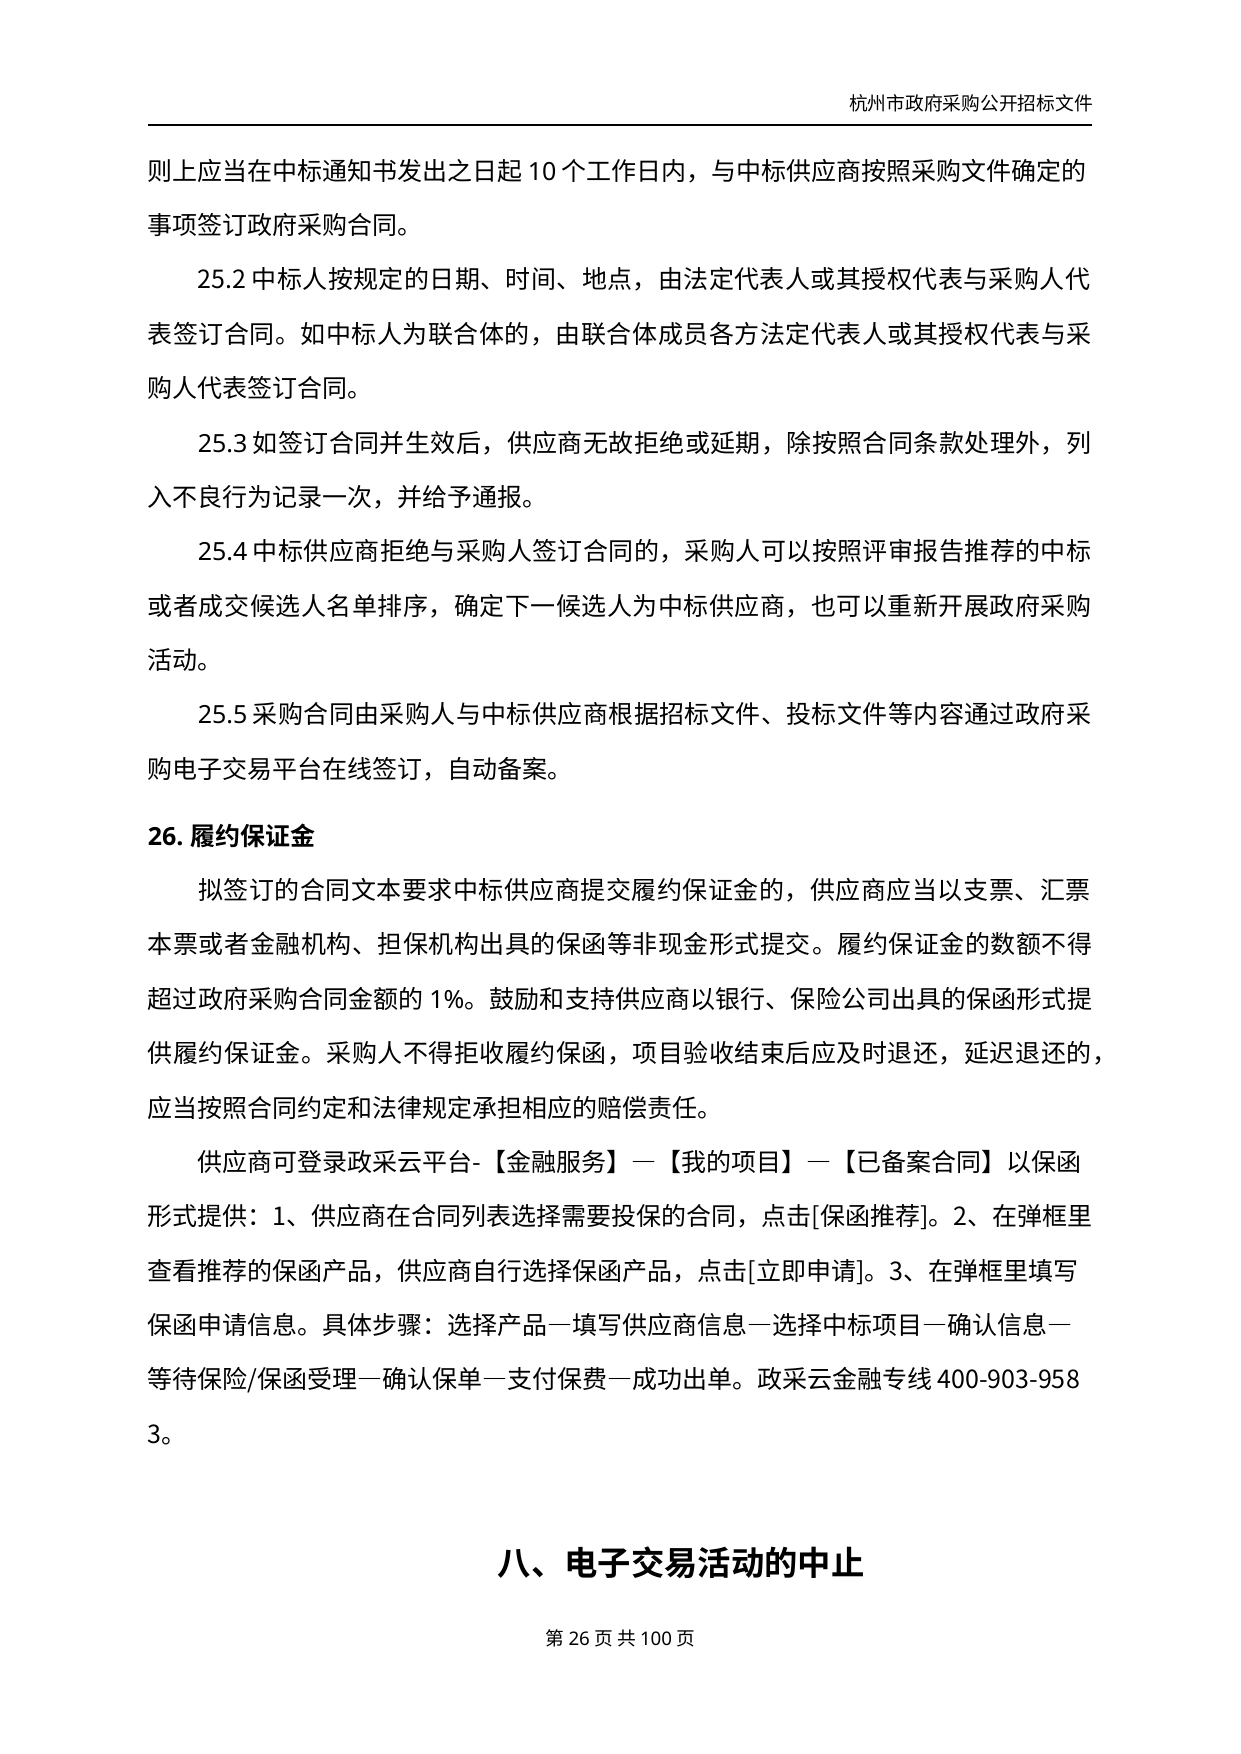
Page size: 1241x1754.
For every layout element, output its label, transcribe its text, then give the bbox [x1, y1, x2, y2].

text 26. 履约保证金 [148, 816, 1092, 852]
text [148, 151, 1092, 242]
subtitle 供应商可登录政采云平台-【金融服务】—【我的项目】—【已备案合同】以保函形式提供：1、供应商在合同列表选择需要投保的合同，点击[保函推荐]。2、在弹框里查看推荐的保函产品，供应商自行选择保函产品，点击[立即申请]。3、在弹框里填写保函申请信息。具体步骤：选择产品—填写供应商信息—选择中标项目—确认信息—等待保险/保函受理—确认保单—支付保费—成功出单。政采云金融专线400-903-9583。 [148, 1142, 1092, 1451]
text 25.3如签订合同并生效后，供应商无故拒绝或延期，除按照合同条款处理外，列入不良行为记录一次，并给予通报。 [148, 423, 1092, 514]
text 拟签订的合同文本要求中标供应商提交履约保证金的，供应商应当以支票、汇票、本票或者金融机构、担保机构出具的保函等非现金形式提交。履约保证金的数额不得超过政府采购合同金额的1%。鼓励和支持供应商以银行、保险公司出具的保函形式提供履约保证金。采购人不得拒收履约保函，项目验收结束后应及时退还，延迟退还的，应当按照合同约定和法律规定承担相应的赔偿责任。 [148, 871, 1092, 1124]
text 25.4中标供应商拒绝与采购人签订合同的，采购人可以按照评审报告推荐的中标或者成交候选人名单排序，确定下一候选人为中标供应商，也可以重新开展政府采购活动。 [148, 532, 1092, 677]
text 25.5采购合同由采购人与中标供应商根据招标文件、投标文件等内容通过政府采购电子交易平台在线签订，自动备案。 [148, 695, 1092, 786]
text 25.2中标人按规定的日期、时间、地点，由法定代表人或其授权代表与采购人代表签订合同。如中标人为联合体的，由联合体成员各方法定代表人或其授权代表与采购人代表签订合同。 [148, 260, 1092, 405]
text 八、电子交易活动的中止 [148, 1537, 1092, 1585]
